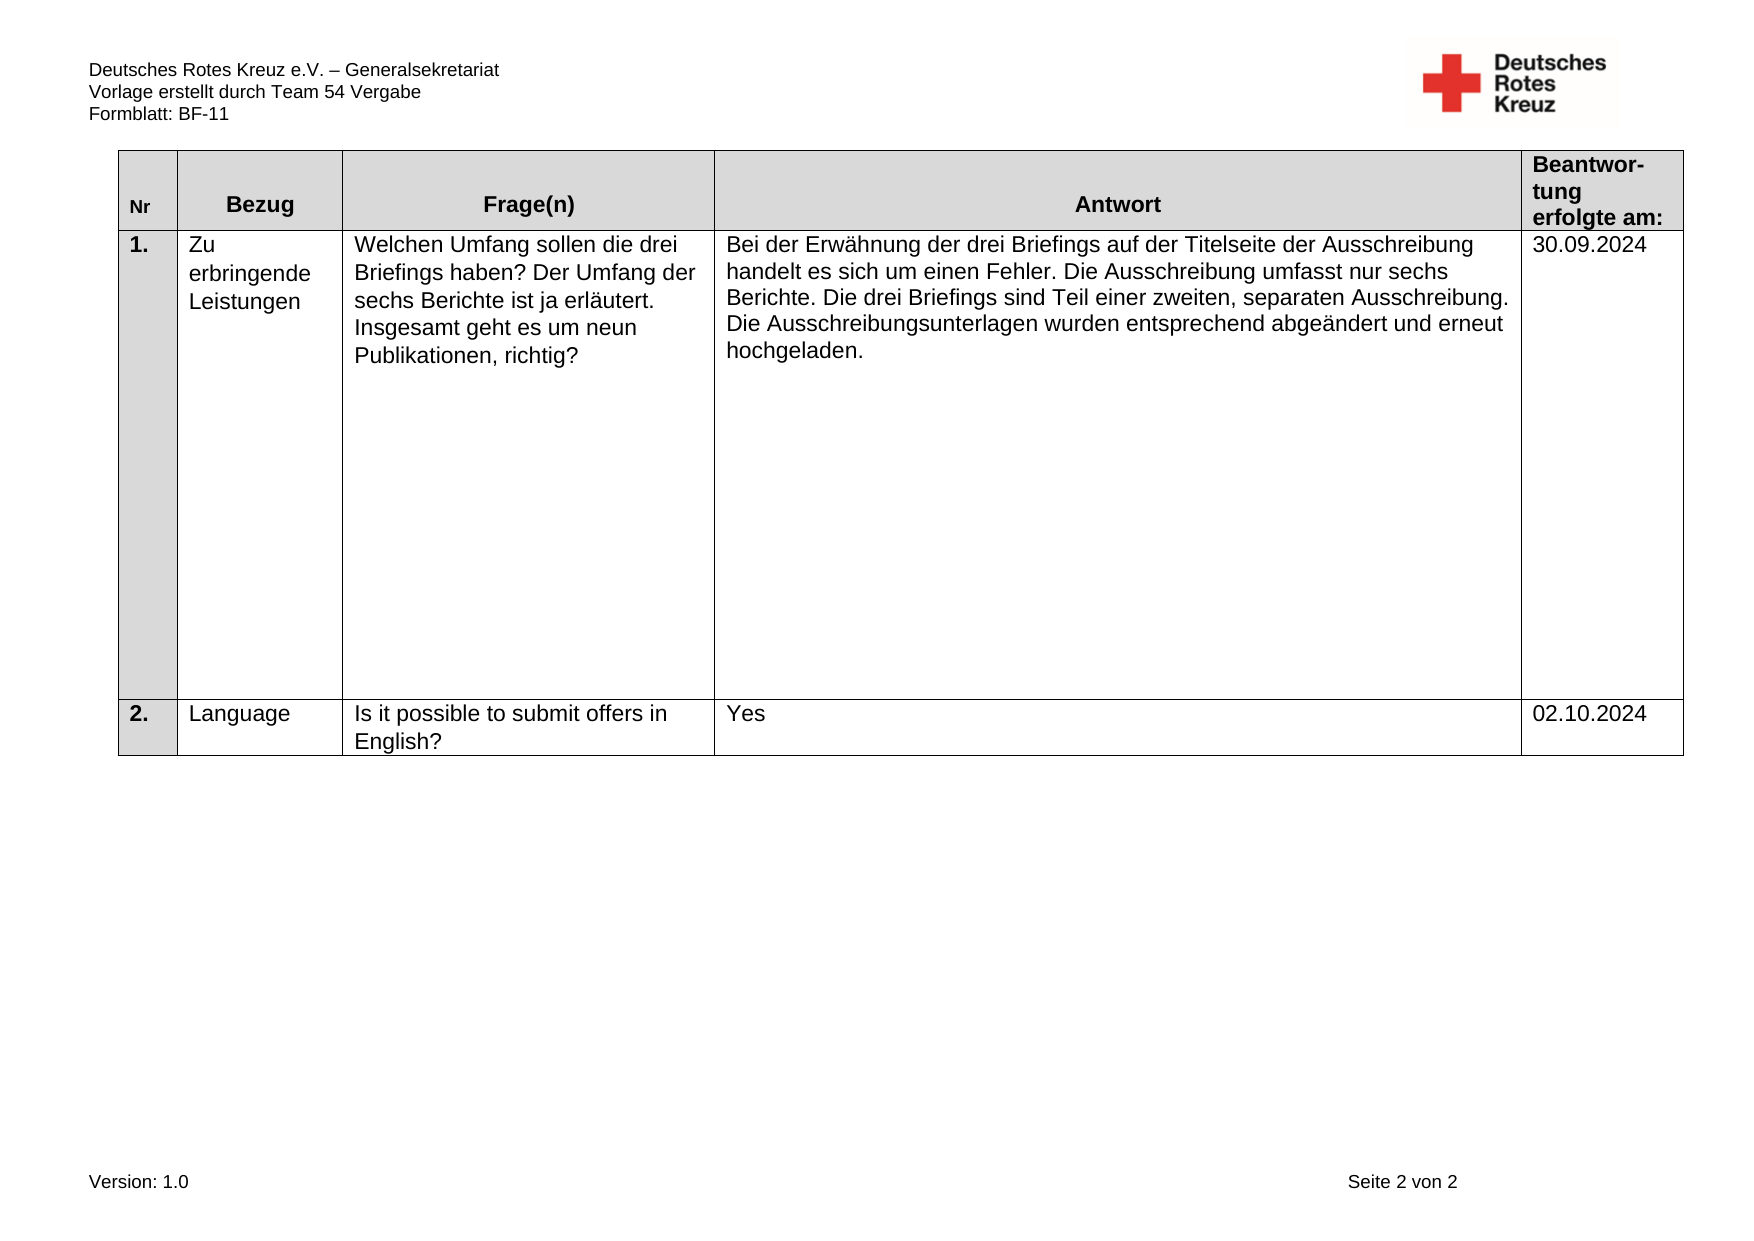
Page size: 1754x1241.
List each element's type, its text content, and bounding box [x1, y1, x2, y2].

table_cell 1. [119, 231, 177, 699]
table_cell Bei der Erwähnung der drei Briefings auf der Titelseite der Ausschreibung handelt es sich um einen Fehler. Die Ausschreibung umfasst nur sechs Berichte. Die drei Briefings sind Teil einer zweiten, separaten Ausschreibung. Die Ausschreibungsunterlagen wurden entsprechend abgeändert und erneut hochgeladen. [715, 231, 1521, 699]
table_header Bezug [178, 151, 342, 230]
table_cell Language [178, 700, 342, 755]
picture [1404, 36, 1620, 127]
table_cell Zu erbringende Leistungen [178, 231, 342, 699]
table_cell Welchen Umfang sollen die drei Briefings haben? Der Umfang der sechs Berichte ist ja erläutert. Insgesamt geht es um neun Publikationen, richtig? [343, 231, 714, 699]
table_header Beantwor-tung erfolgte am: [1522, 151, 1683, 230]
table_cell 02.10.2024 [1522, 700, 1683, 755]
table_cell 30.09.2024 [1522, 231, 1683, 699]
table_header Antwort [715, 151, 1521, 230]
table_cell Is it possible to submit offers in English? [343, 700, 714, 755]
table_cell 2. [119, 700, 177, 755]
table_header Nr [119, 151, 177, 230]
table_header Frage(n) [343, 151, 714, 230]
table_cell Yes [715, 700, 1521, 755]
